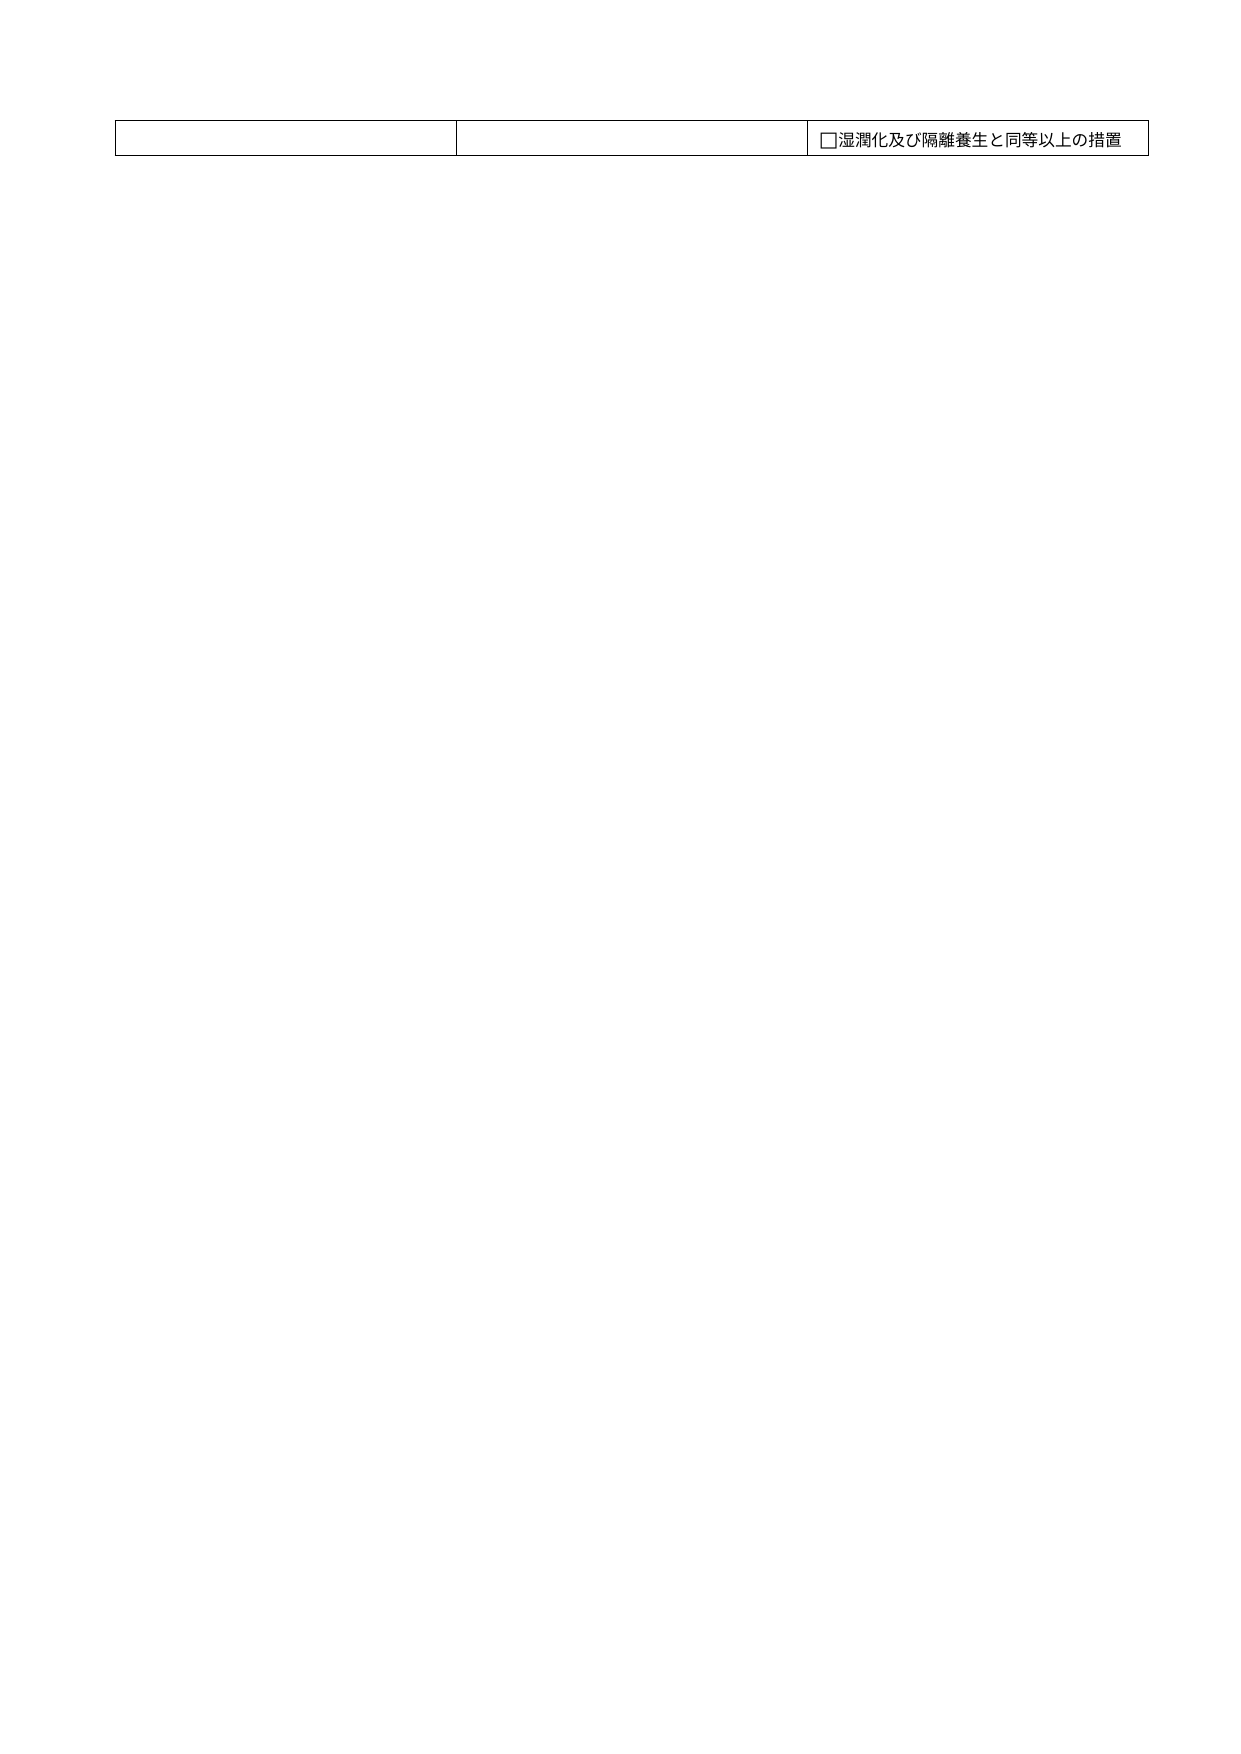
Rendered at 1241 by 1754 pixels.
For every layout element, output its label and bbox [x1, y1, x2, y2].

table_cell [808, 121, 1148, 155]
table_cell [116, 121, 456, 155]
table_cell [457, 121, 807, 155]
